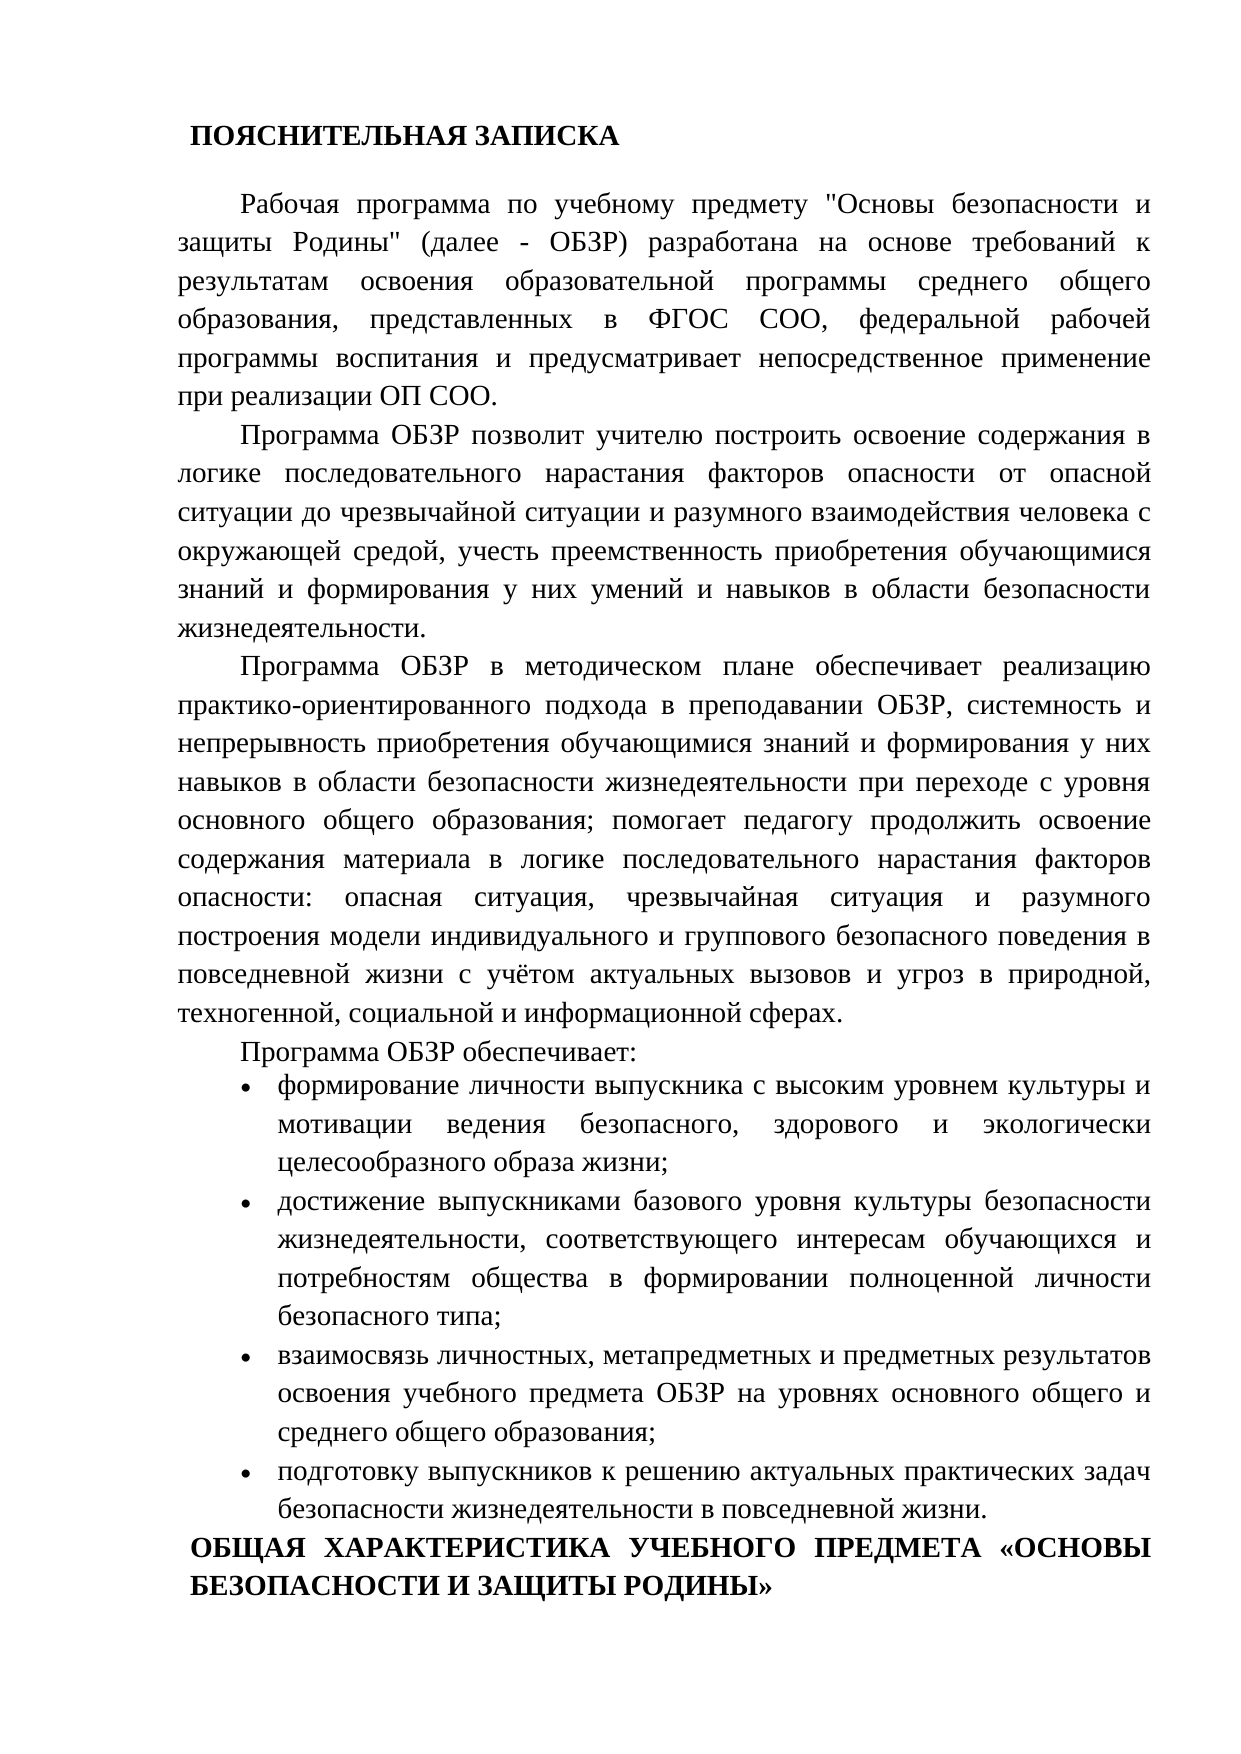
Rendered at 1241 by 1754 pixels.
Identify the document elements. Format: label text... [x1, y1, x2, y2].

text ОБЩАЯ ХАРАКТЕРИСТИКА УЧЕБНОГО ПРЕДМЕТА «ОСНОВЫ БЕЗОПАСНОСТИ И ЗАЩИТЫ РОДИНЫ» [190, 1530, 1152, 1602]
text Программа ОБЗР в методическом плане обеспечивает реализацию практико-ориентированного подхода в преподавании ОБЗР, системность и непрерывность приобретения обучающимися знаний и формирования у них навыков в области безопасности жизнедеятельности при переходе с уровня основного общего образования; помогает педагогу продолжить освоение содержания материала в логике последовательного нарастания факторов опасности: опасная ситуация, чрезвычайная ситуация и разумного построения модели индивидуального и группового безопасного поведения в повседневной жизни с учётом актуальных вызовов и угроз в природной, техногенной, социальной и информационной сферах. [177, 648, 1152, 1029]
list формирование личности выпускника с высоким уровнем культуры и мотивации ведения безопасного, здорового и экологически целесообразного образа жизни; [240, 1067, 1152, 1178]
text ПОЯСНИТЕЛЬНАЯ ЗАПИСКА [190, 118, 1152, 152]
list взаимосвязь личностных, метапредметных и предметных результатов освоения учебного предмета ОБЗР на уровнях основного общего и среднего общего образования; [240, 1337, 1152, 1448]
list достижение выпускниками базового уровня культуры безопасности жизнедеятельности, соответствующего интересам обучающихся и потребностям общества в формировании полноценной личности безопасного типа; [240, 1183, 1152, 1332]
text Программа ОБЗР обеспечивает: [177, 1034, 1152, 1067]
text Программа ОБЗР позволит учителю построить освоение содержания в логике последовательного нарастания факторов опасности от опасной ситуации до чрезвычайной ситуации и разумного взаимодействия человека с окружающей средой, учесть преемственность приобретения обучающимися знаний и формирования у них умений и навыков в области безопасности жизнедеятельности. [177, 417, 1152, 643]
list подготовку выпускников к решению актуальных практических задач безопасности жизнедеятельности в повседневной жизни. [240, 1453, 1152, 1525]
text Рабочая программа по учебному предмету "Основы безопасности и защиты Родины" (далее - ОБЗР) разработана на основе требований к результатам освоения образовательной программы среднего общего образования, представленных в ФГОС СОО, федеральной рабочей программы воспитания и предусматривает непосредственное применение при реализации ОП СОО. [177, 186, 1152, 412]
